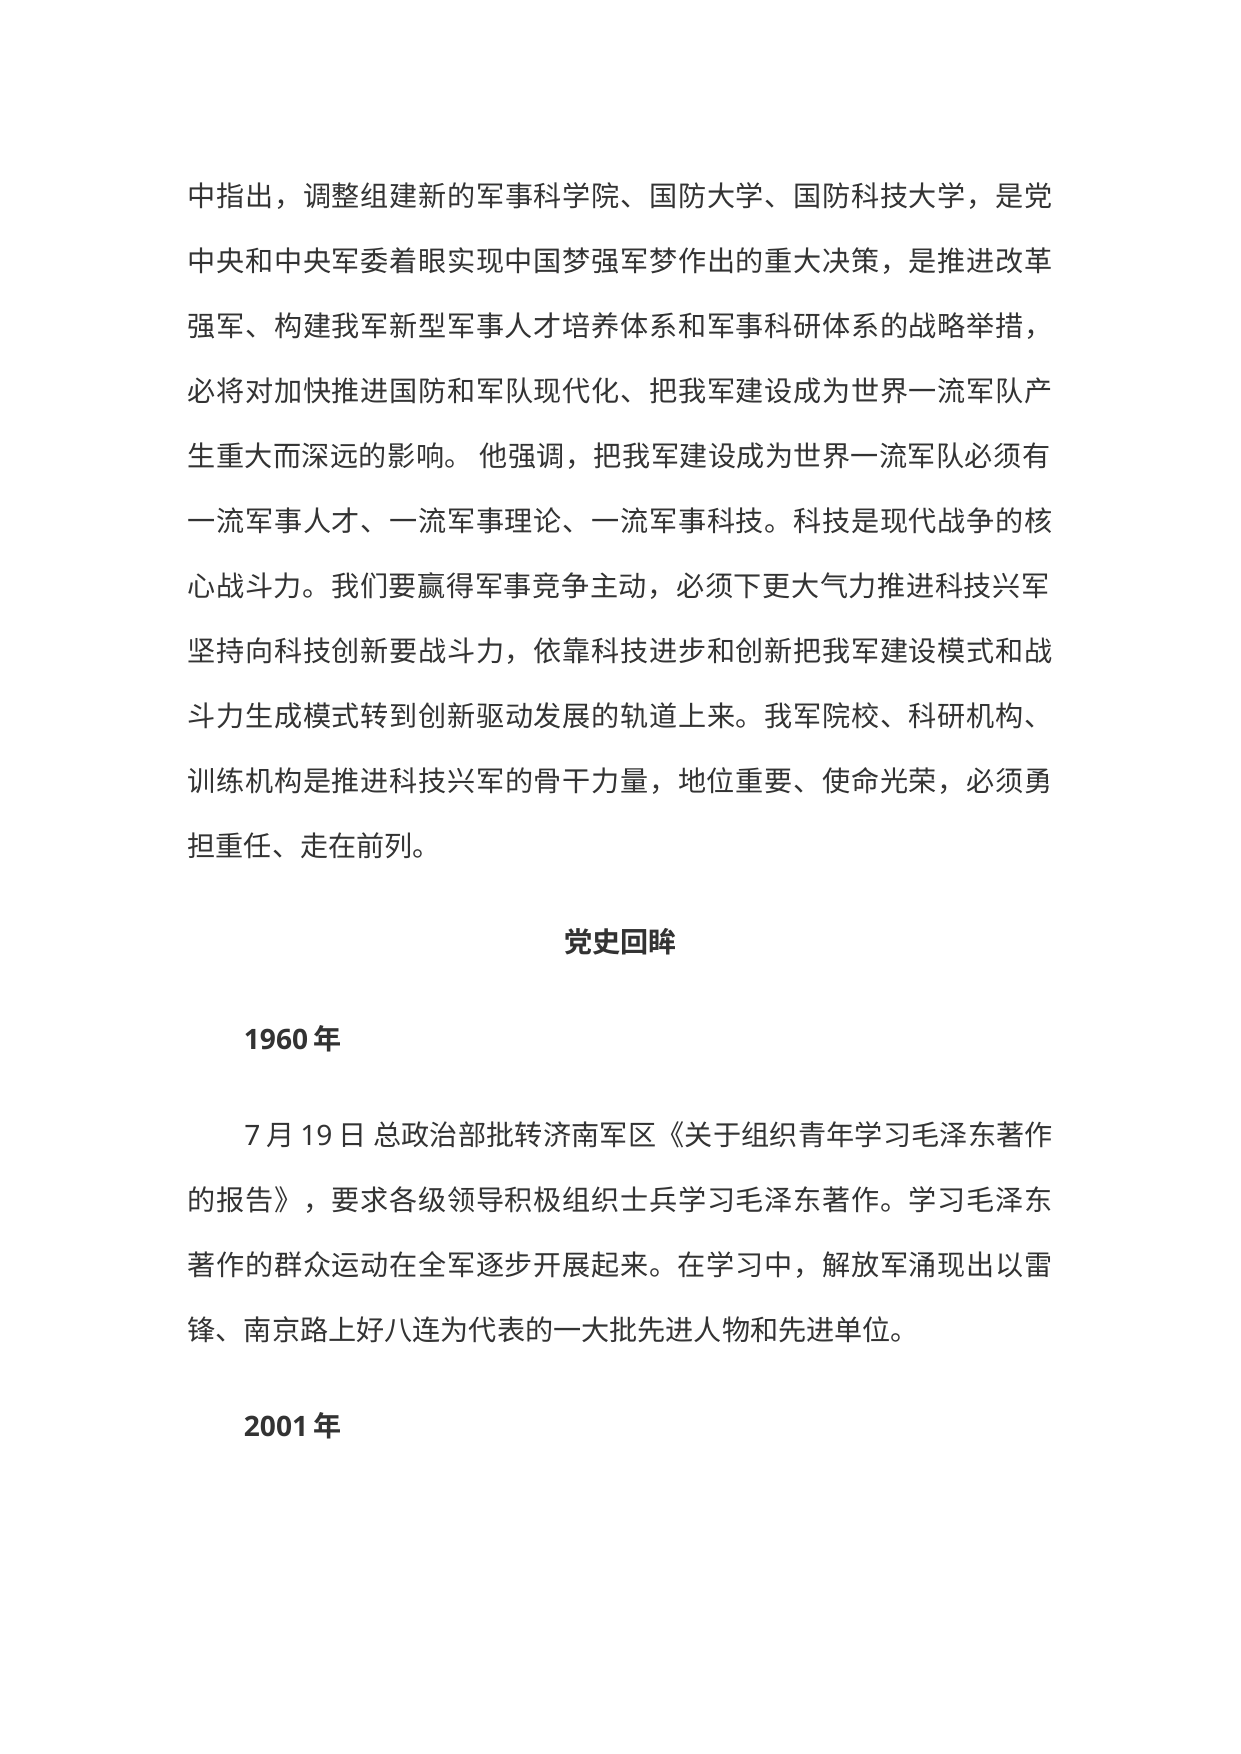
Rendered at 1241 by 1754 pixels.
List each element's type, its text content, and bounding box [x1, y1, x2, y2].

text 1960年 [187, 1004, 1053, 1069]
text 党史回眸 [187, 908, 1053, 973]
text 2001年 [187, 1392, 1053, 1457]
text 7月19日 总政治部批转济南军区《关于组织青年学习毛泽东著作的报告》，要求各级领导积极组织士兵学习毛泽东著作。学习毛泽东著作的群众运动在全军逐步开展起来。在学习中，解放军涌现出以雷锋、南京路上好八连为代表的一大批先进人物和先进单位。 [187, 1101, 1053, 1361]
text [187, 162, 1053, 877]
